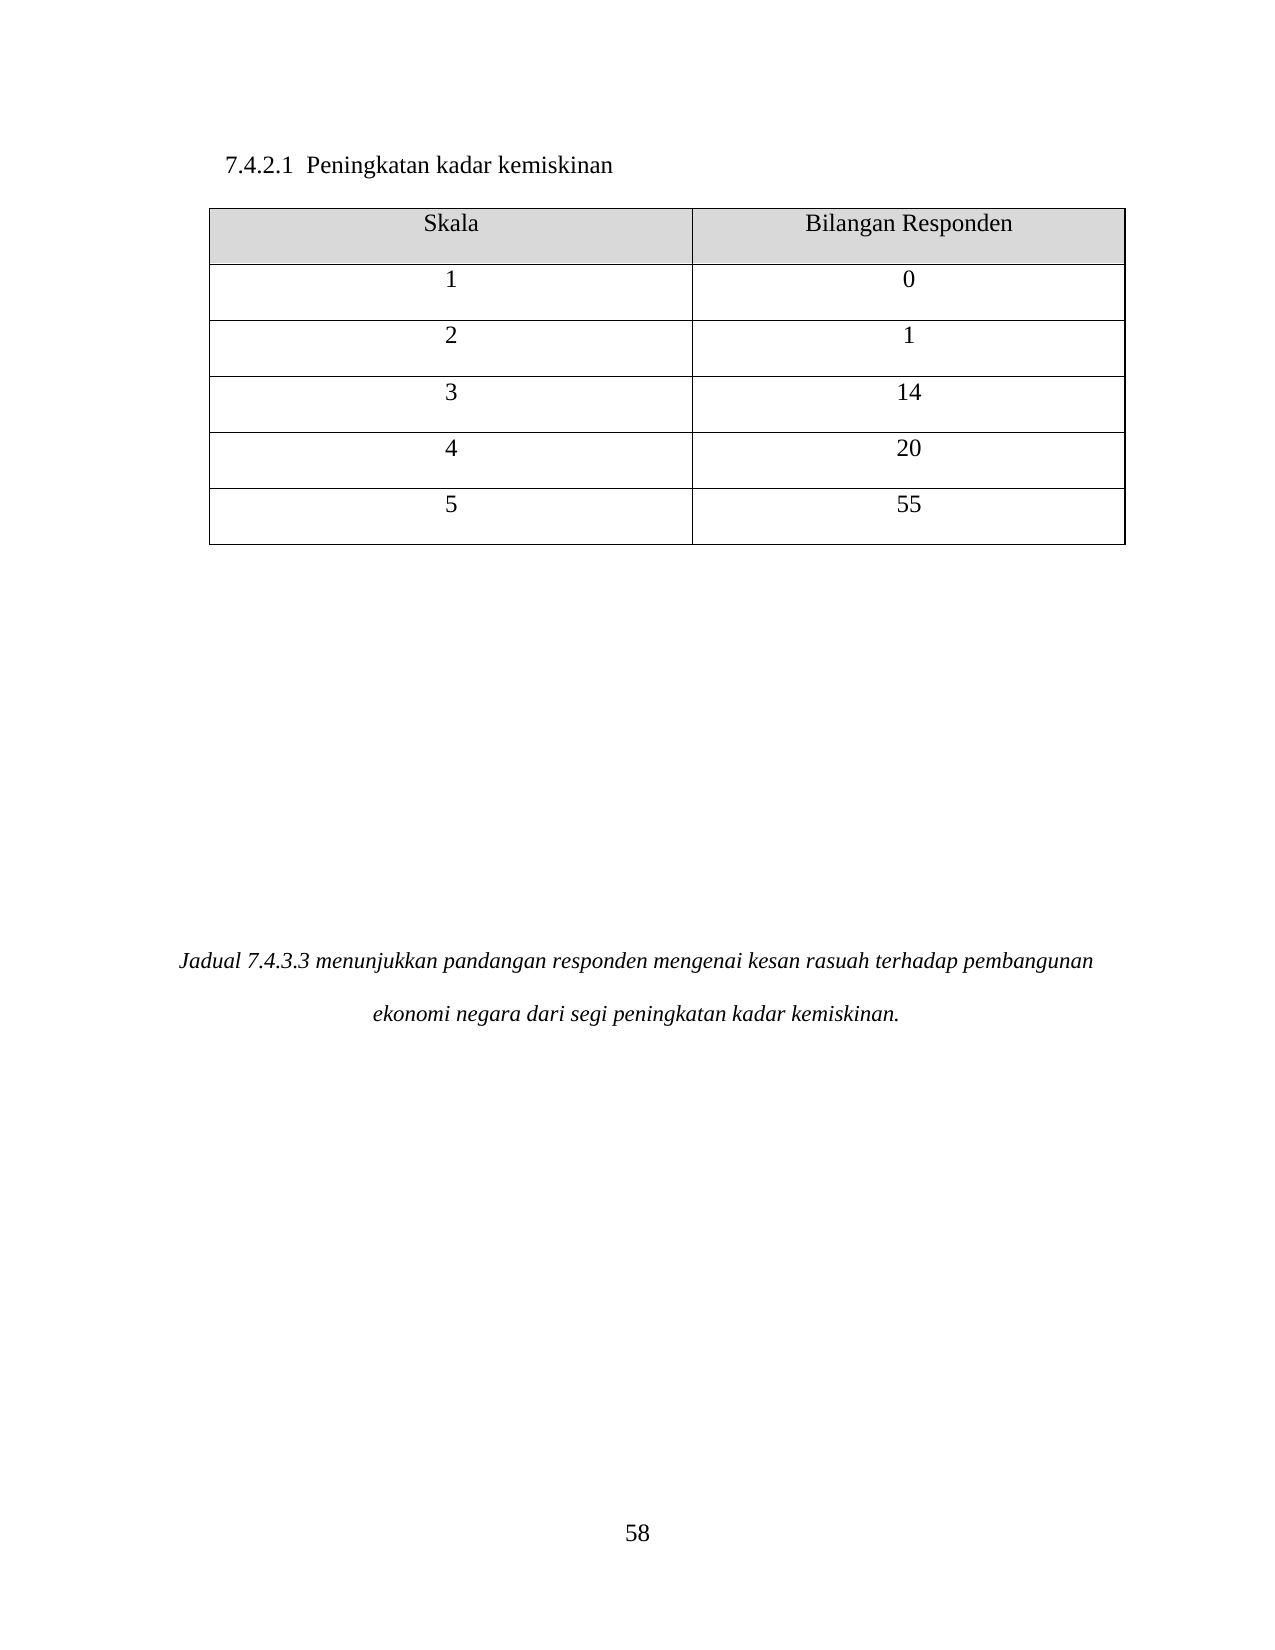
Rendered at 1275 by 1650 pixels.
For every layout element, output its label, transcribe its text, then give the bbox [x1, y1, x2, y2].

table_header Skala [210, 209, 692, 263]
table_cell 1 [210, 265, 692, 319]
text 7.4.2.1 Peningkatan kadar kemiskinan [225, 150, 1125, 179]
table_header Bilangan Responden [693, 209, 1124, 263]
table_cell 14 [693, 377, 1124, 432]
table_cell 1 [693, 321, 1124, 376]
table_cell 20 [693, 433, 1124, 488]
table_cell 3 [210, 377, 692, 432]
table_cell 4 [210, 433, 692, 488]
table_cell 2 [210, 321, 692, 376]
text Jadual 7.4.3.3 menunjukkan pandangan responden mengenai kesan rasuah terhadap pembangunan ekonomi negara dari segi peningkatan kadar kemiskinan. [150, 947, 1125, 1026]
table_cell 0 [693, 265, 1124, 319]
table_cell 5 [210, 489, 692, 544]
table_cell 55 [693, 489, 1124, 544]
